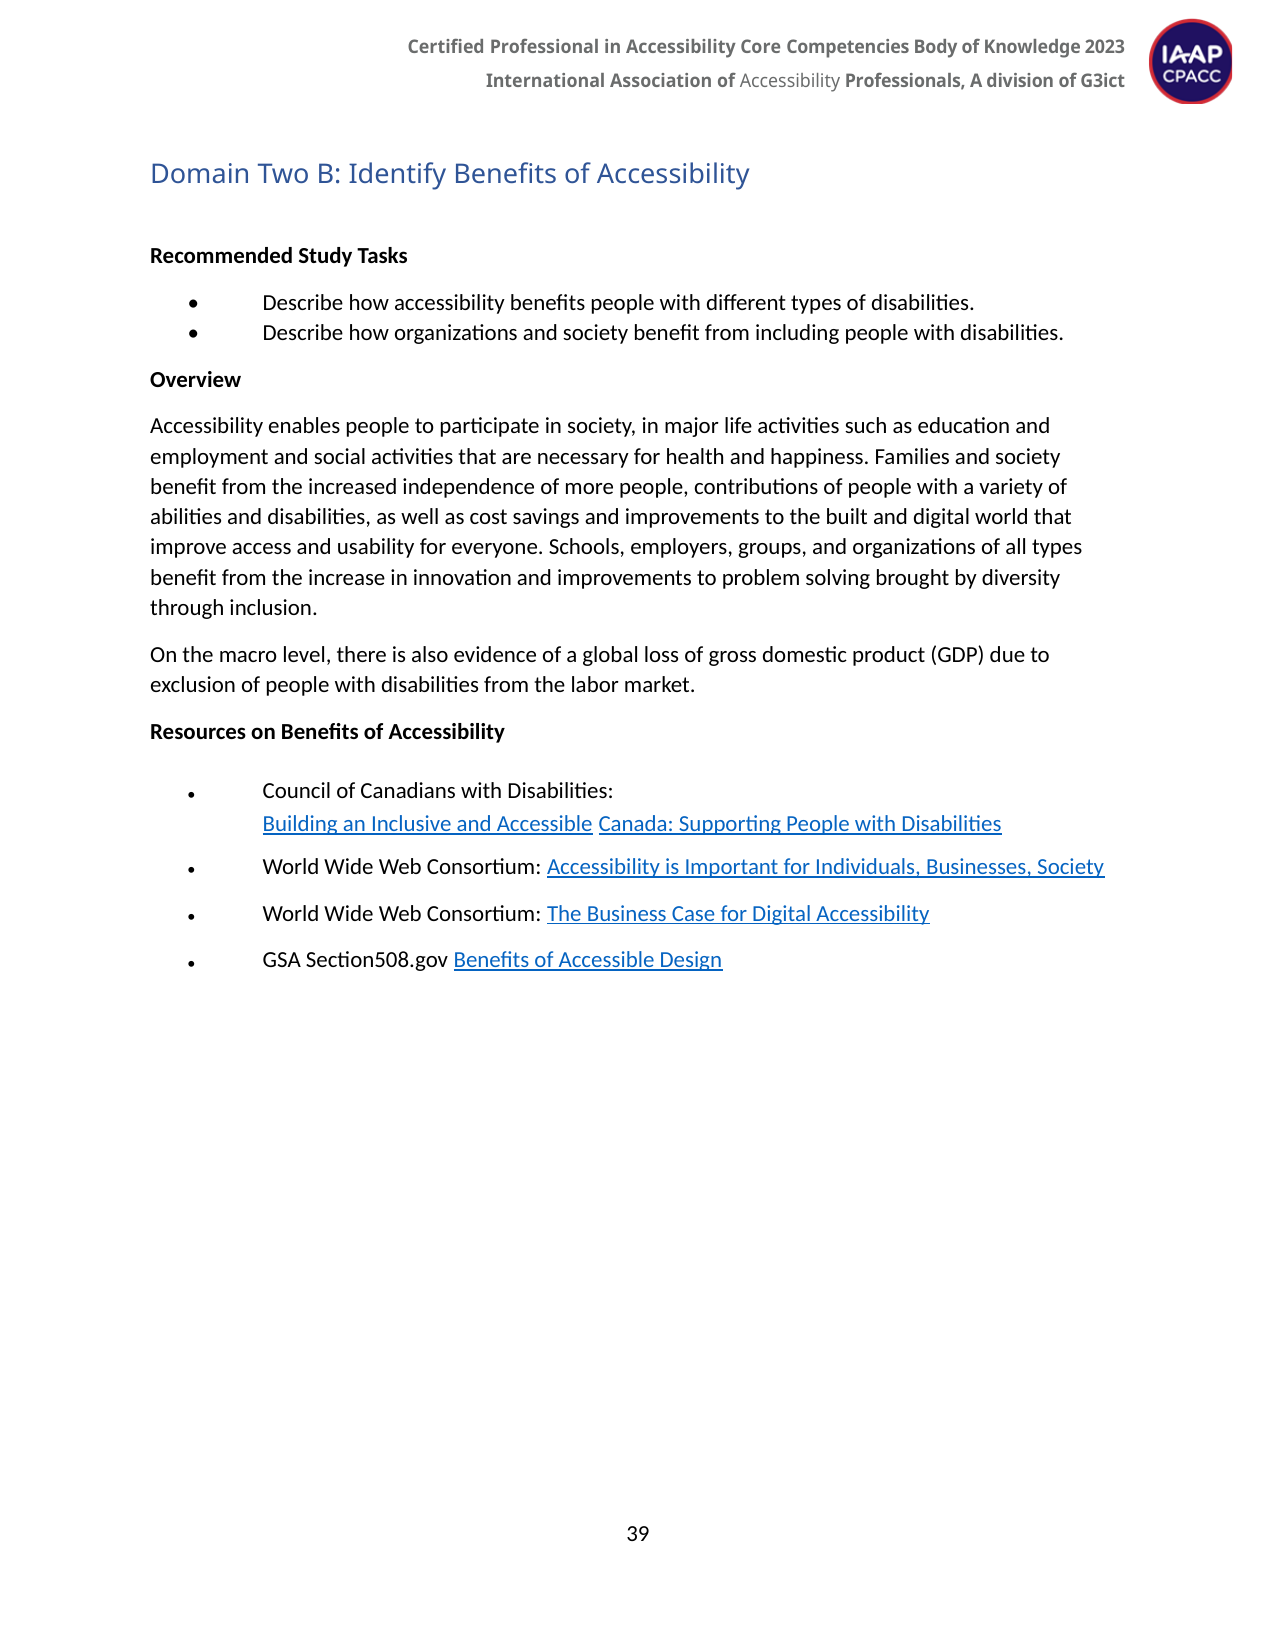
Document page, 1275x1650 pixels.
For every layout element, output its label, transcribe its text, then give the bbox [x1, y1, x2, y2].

text Accessibility enables people to participate in society, in major life activities such as education and employment and social activities that are necessary for health and happiness. Families and society benefit from the increased independence of more people, contributions of people with a variety of abilities and disabilities, as well as cost savings and improvements to the built and digital world that improve access and usability for everyone. Schools, employers, groups, and organizations of all types benefit from the increase in innovation and improvements to problem solving brought by diversity through inclusion. [150, 412, 1125, 621]
text On the macro level, there is also evidence of a global loss of gross domestic product (GDP) due to exclusion of people with disabilities from the labor market. [150, 640, 1125, 698]
text Recommended Study Tasks [150, 241, 1125, 269]
list Describe how organizations and society benefit from including people with disabilities. [187, 318, 1125, 346]
list World Wide Web Consortium: Accessibility is Important for Individuals, Businesses, Society [187, 839, 1125, 882]
list Council of Canadians with Disabilities: Building an Inclusive and Accessible Canada: Supporting People with Disabilities [187, 764, 1125, 837]
list Describe how accessibility benefits people with different types of disabilities. [187, 288, 1125, 316]
list World Wide Web Consortium: The Business Case for Digital Accessibility [187, 886, 1125, 929]
subtitle Domain Two B: Identify Benefits of Accessibility [150, 154, 1125, 191]
picture [1147, 18, 1232, 102]
text Overview [150, 365, 1125, 393]
text Resources on Benefits of Accessibility [150, 717, 1125, 745]
list GSA Section508.gov Benefits of Accessible Design [187, 932, 1125, 976]
